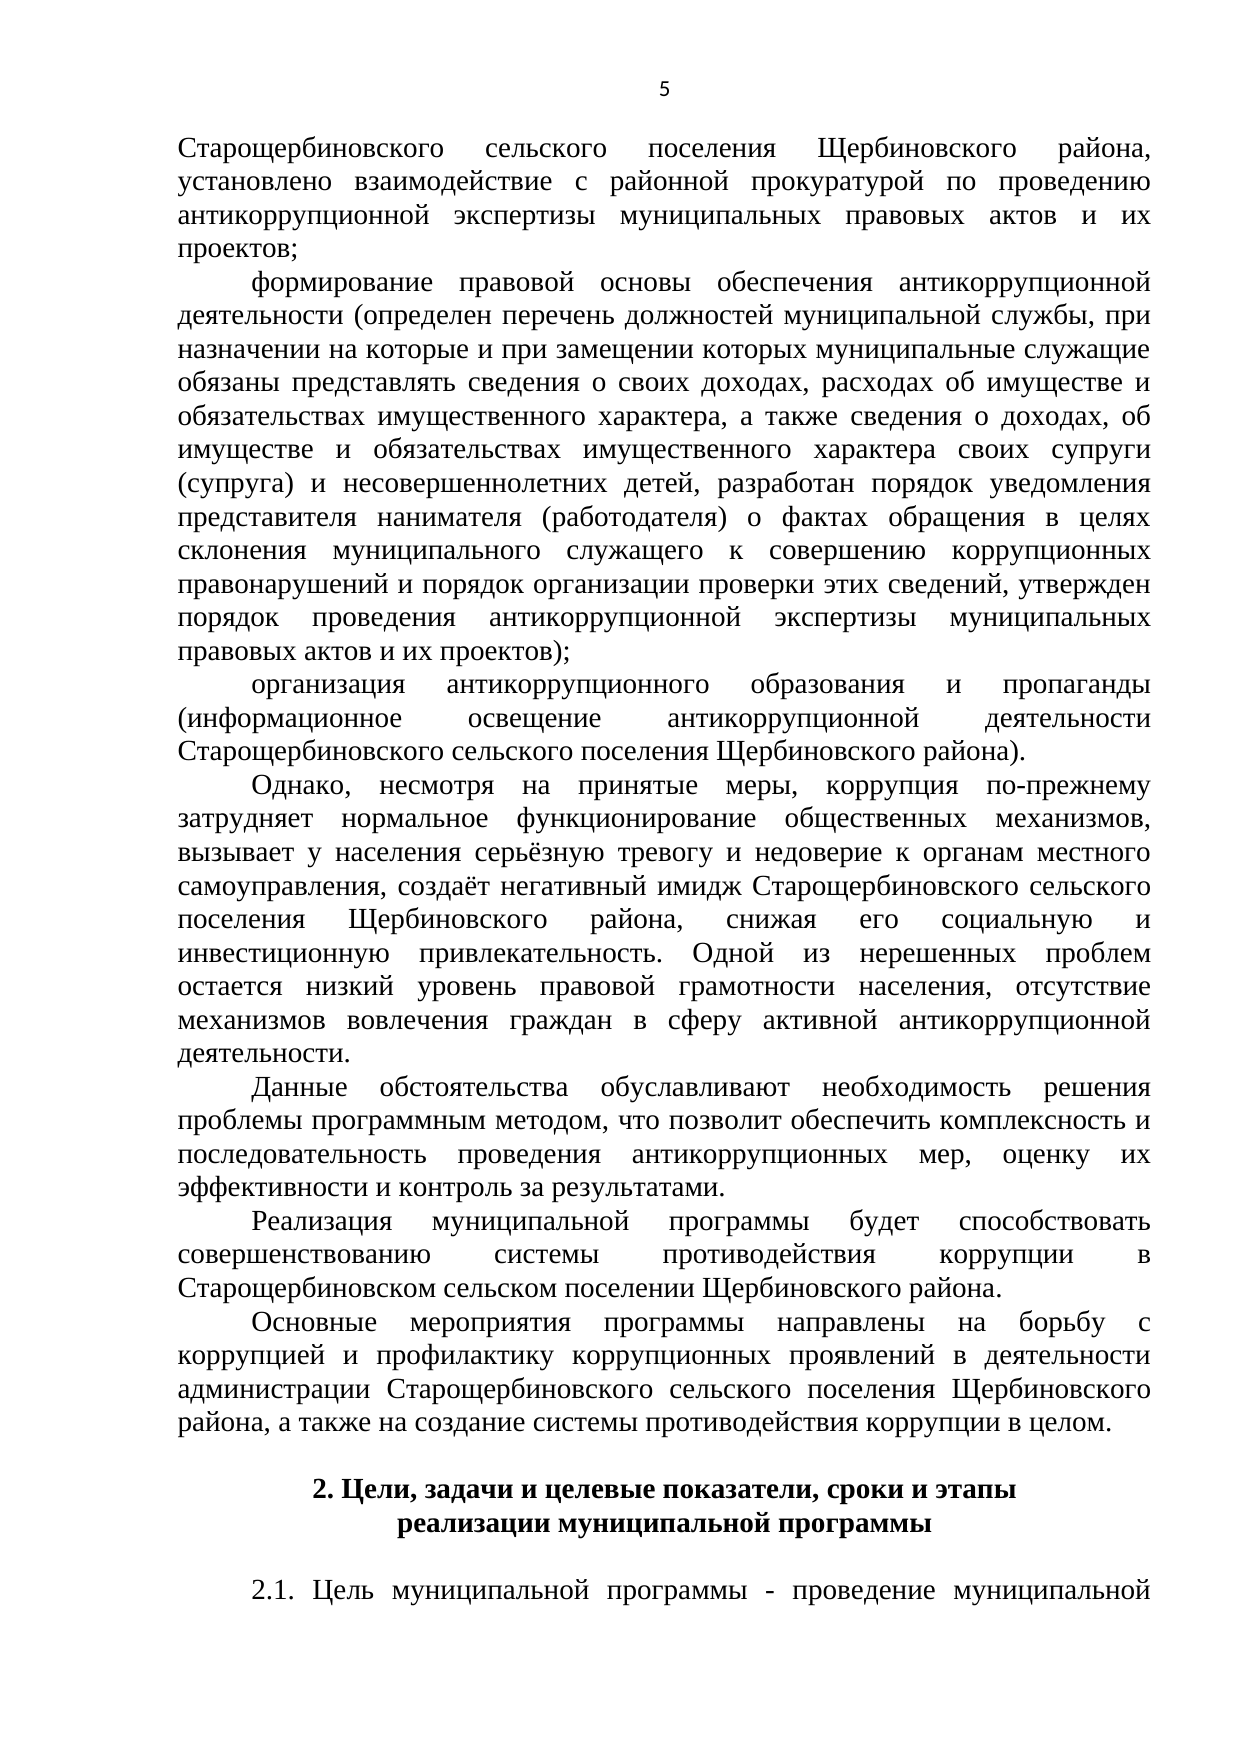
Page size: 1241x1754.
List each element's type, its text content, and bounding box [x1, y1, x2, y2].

text 2. Цели, задачи и целевые показатели, сроки и этапы [177, 1471, 1152, 1505]
text реализации муниципальной программы [177, 1505, 1152, 1538]
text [177, 1572, 1152, 1606]
text формирование правовой основы обеспечения антикоррупционной деятельности (определен перечень должностей муниципальной службы, при назначении на которые и при замещении которых муниципальные служащие обязаны представлять сведения о своих доходах, расходах об имуществе и обязательствах имущественного характера, а также сведения о доходах, об имуществе и обязательствах имущественного характера своих супруги (супруга) и несовершеннолетних детей, разработан порядок уведомления представителя нанимателя (работодателя) о фактах обращения в целях склонения муниципального служащего к совершению коррупционных правонарушений и порядок организации проверки этих сведений, утвержден порядок проведения антикоррупционной экспертизы муниципальных правовых актов и их проектов); [177, 264, 1152, 666]
text Реализация муниципальной программы будет способствовать совершенствованию системы противодействия коррупции в Старощербиновском сельском поселении Щербиновского района. [177, 1203, 1152, 1304]
text Данные обстоятельства обуславливают необходимость решения проблемы программным методом, что позволит обеспечить комплексность и последовательность проведения антикоррупционных мер, оценку их эффективности и контроль за результатами. [177, 1069, 1152, 1203]
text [177, 130, 1152, 264]
text Однако, несмотря на принятые меры, коррупция по-прежнему затрудняет нормальное функционирование общественных механизмов, вызывает у населения серьёзную тревогу и недоверие к органам местного самоуправления, создаёт негативный имидж Старощербиновского сельского поселения Щербиновского района, снижая его социальную и инвестиционную привлекательность. Одной из нерешенных проблем остается низкий уровень правовой грамотности населения, отсутствие механизмов вовлечения граждан в сферу активной антикоррупционной деятельности. [177, 767, 1152, 1069]
text Основные мероприятия программы направлены на борьбу с коррупцией и профилактику коррупционных проявлений в деятельности администрации Старощербиновского сельского поселения Щербиновского района, а также на создание системы противодействия коррупции в целом. [177, 1304, 1152, 1438]
text организация антикоррупционного образования и пропаганды (информационное освещение антикоррупционной деятельности Старощербиновского сельского поселения Щербиновского района). [177, 666, 1152, 767]
